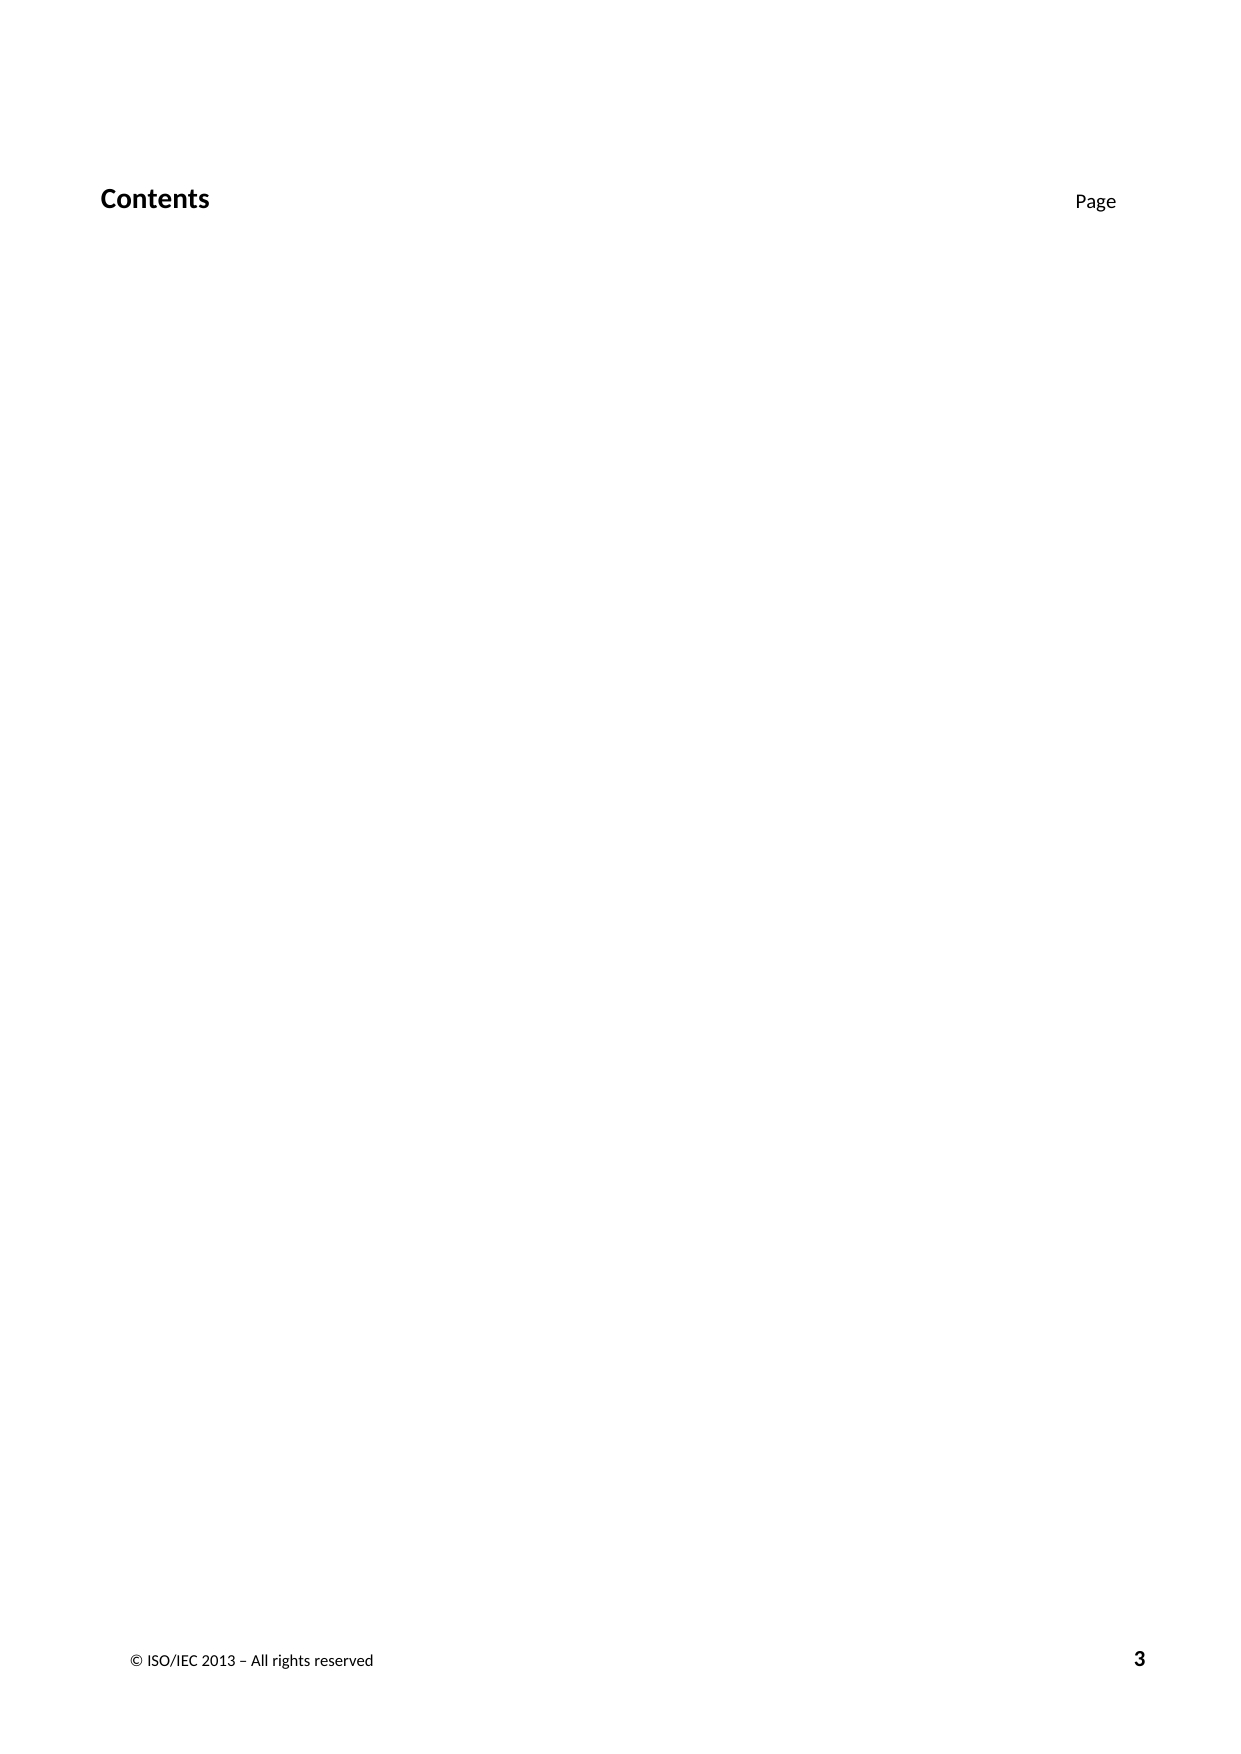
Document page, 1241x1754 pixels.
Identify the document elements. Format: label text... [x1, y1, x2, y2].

text Contents Page [101, 182, 1164, 215]
